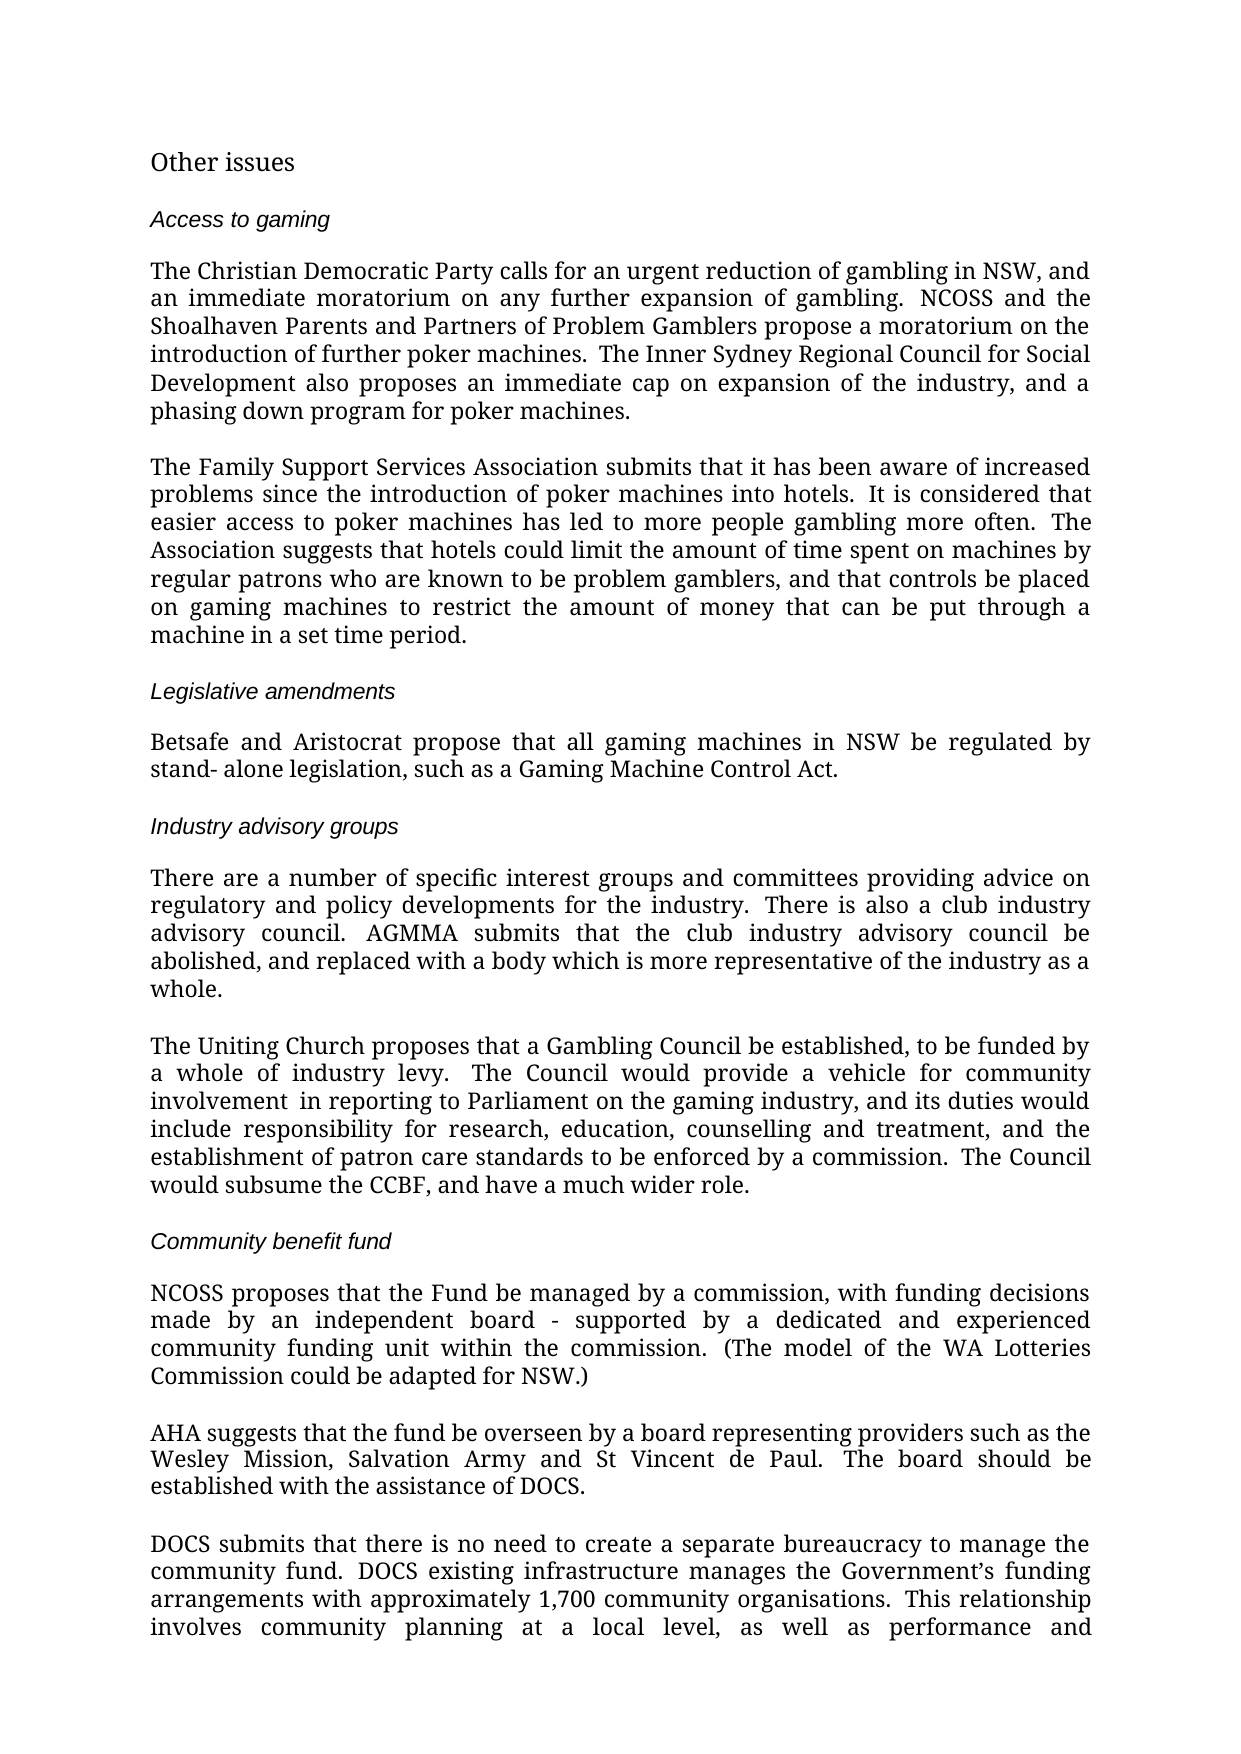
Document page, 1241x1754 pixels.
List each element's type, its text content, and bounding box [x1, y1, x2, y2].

text There are a number of specific interest groups and committees providing advice on regulatory and policy developments for the industry. There is also a club industry advisory council. AGMMA submits that the club industry advisory council be abolished, and replaced with a body which is more representative of the industry as a whole. [150, 864, 1091, 1004]
text Legislative amendments [150, 678, 1138, 704]
text The Family Support Services Association submits that it has been aware of increased problems since the introduction of poker machines into hotels. It is considered that easier access to poker machines has led to more people gambling more often. The Association suggests that hotels could limit the amount of time spent on machines by regular patrons who are known to be problem gamblers, and that controls be placed on gaming machines to restrict the amount of money that can be put through a machine in a set time period. [150, 453, 1092, 650]
text Other issues [150, 145, 1138, 179]
text Industry advisory groups [150, 813, 1138, 839]
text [150, 1529, 1092, 1642]
text The Uniting Church proposes that a Gambling Council be established, to be funded by a whole of industry levy. The Council would provide a vehicle for community involvement in reporting to Parliament on the gaming industry, and its duties would include responsibility for research, education, counselling and treatment, and the establishment of patron care standards to be enforced by a commission. The Council would subsume the CCBF, and have a much wider role. [150, 1032, 1091, 1200]
text AHA suggests that the fund be overseen by a board representing providers such as the Wesley Mission, Salvation Army and St Vincent de Paul. The board should be established with the assistance of DOCS. [150, 1419, 1092, 1502]
text Betsafe and Aristocrat propose that all gaming machines in NSW be regulated by stand- alone legislation, such as a Gaming Machine Control Act. [150, 728, 1091, 784]
text Community benefit fund [150, 1228, 1138, 1254]
text Access to gaming [150, 206, 1138, 232]
text The Christian Democratic Party calls for an urgent reduction of gambling in NSW, and an immediate moratorium on any further expansion of gambling. NCOSS and the Shoalhaven Parents and Partners of Problem Gamblers propose a moratorium on the introduction of further poker machines. The Inner Sydney Regional Council for Social Development also proposes an immediate cap on expansion of the industry, and a phasing down program for poker machines. [150, 257, 1091, 426]
text NCOSS proposes that the Fund be managed by a commission, with funding decisions made by an independent board - supported by a dedicated and experienced community funding unit within the commission. (The model of the WA Lotteries Commission could be adapted for NSW.) [150, 1279, 1092, 1391]
